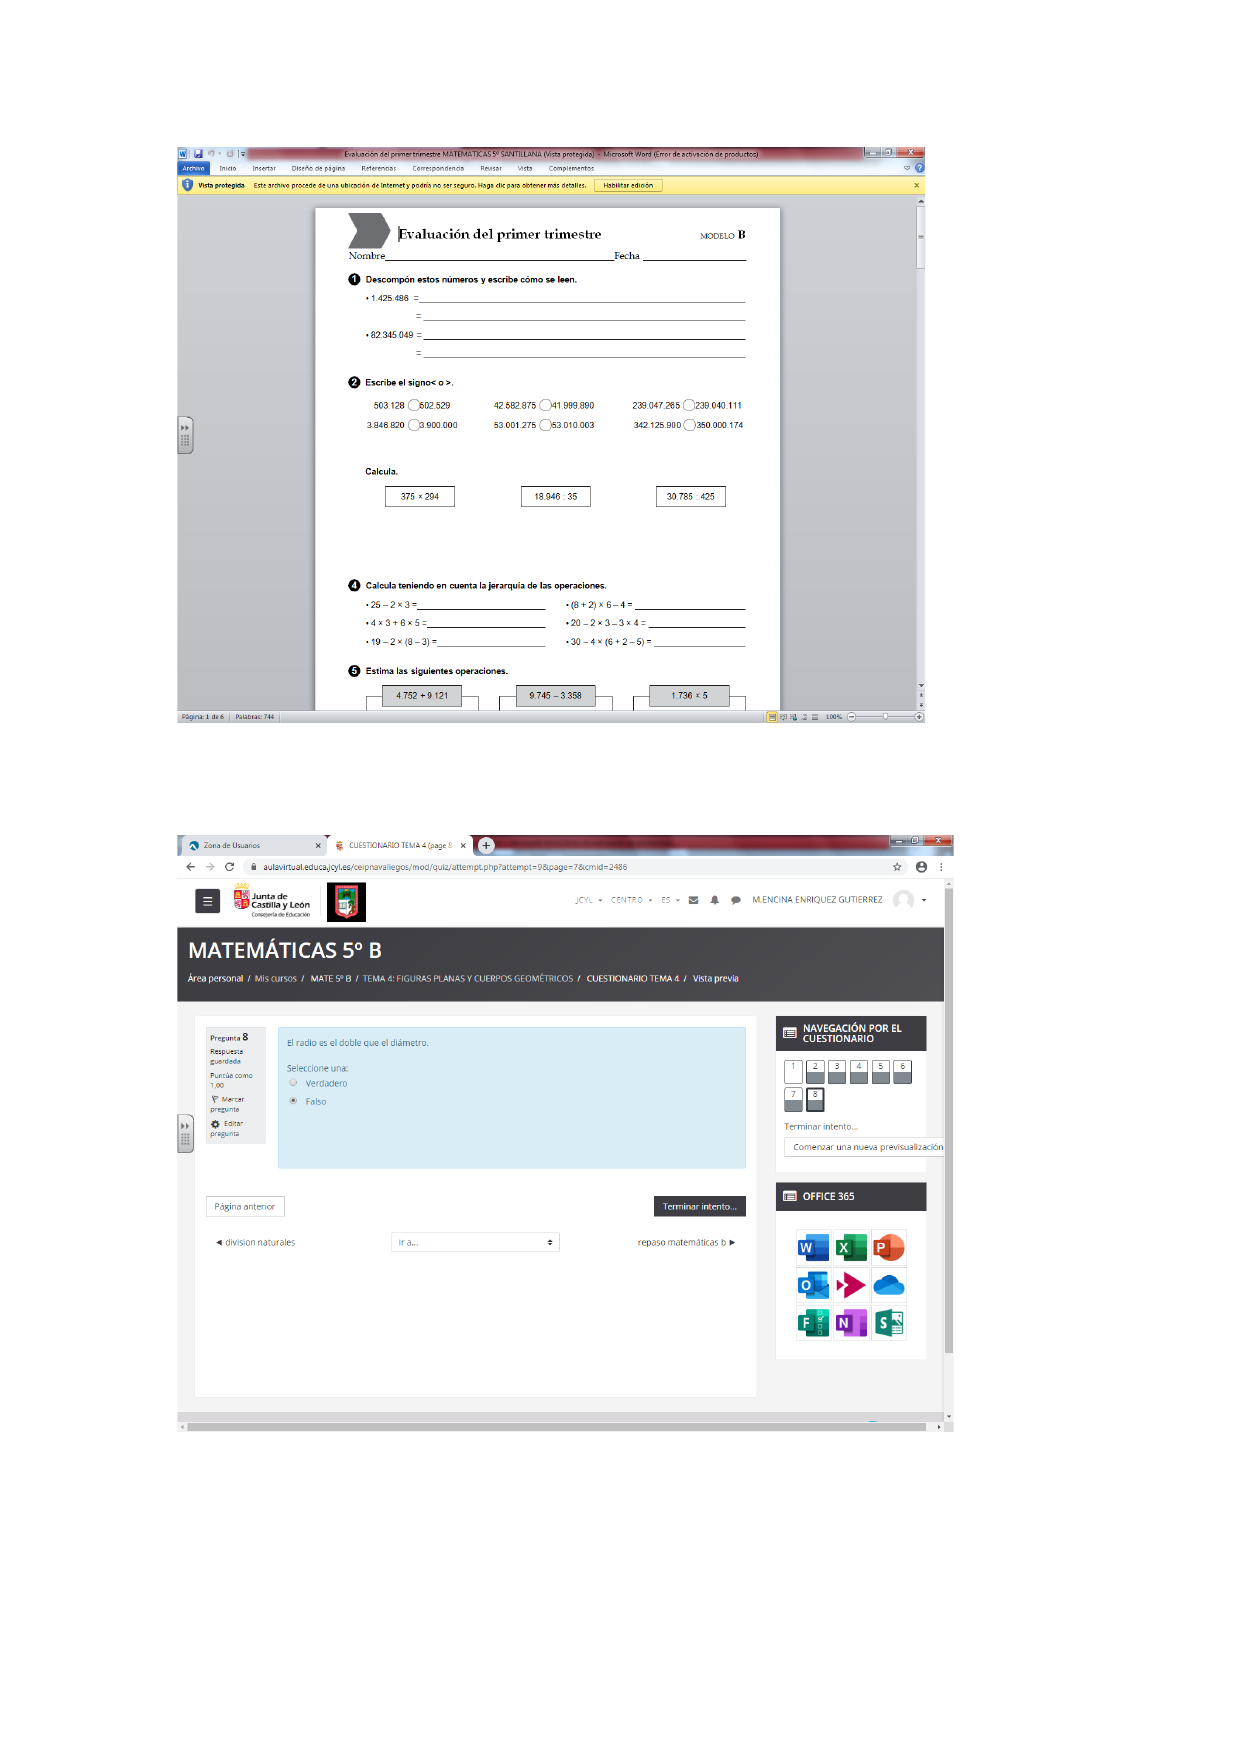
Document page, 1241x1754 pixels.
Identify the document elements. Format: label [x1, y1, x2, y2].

picture [177, 147, 926, 723]
picture [177, 835, 954, 1432]
